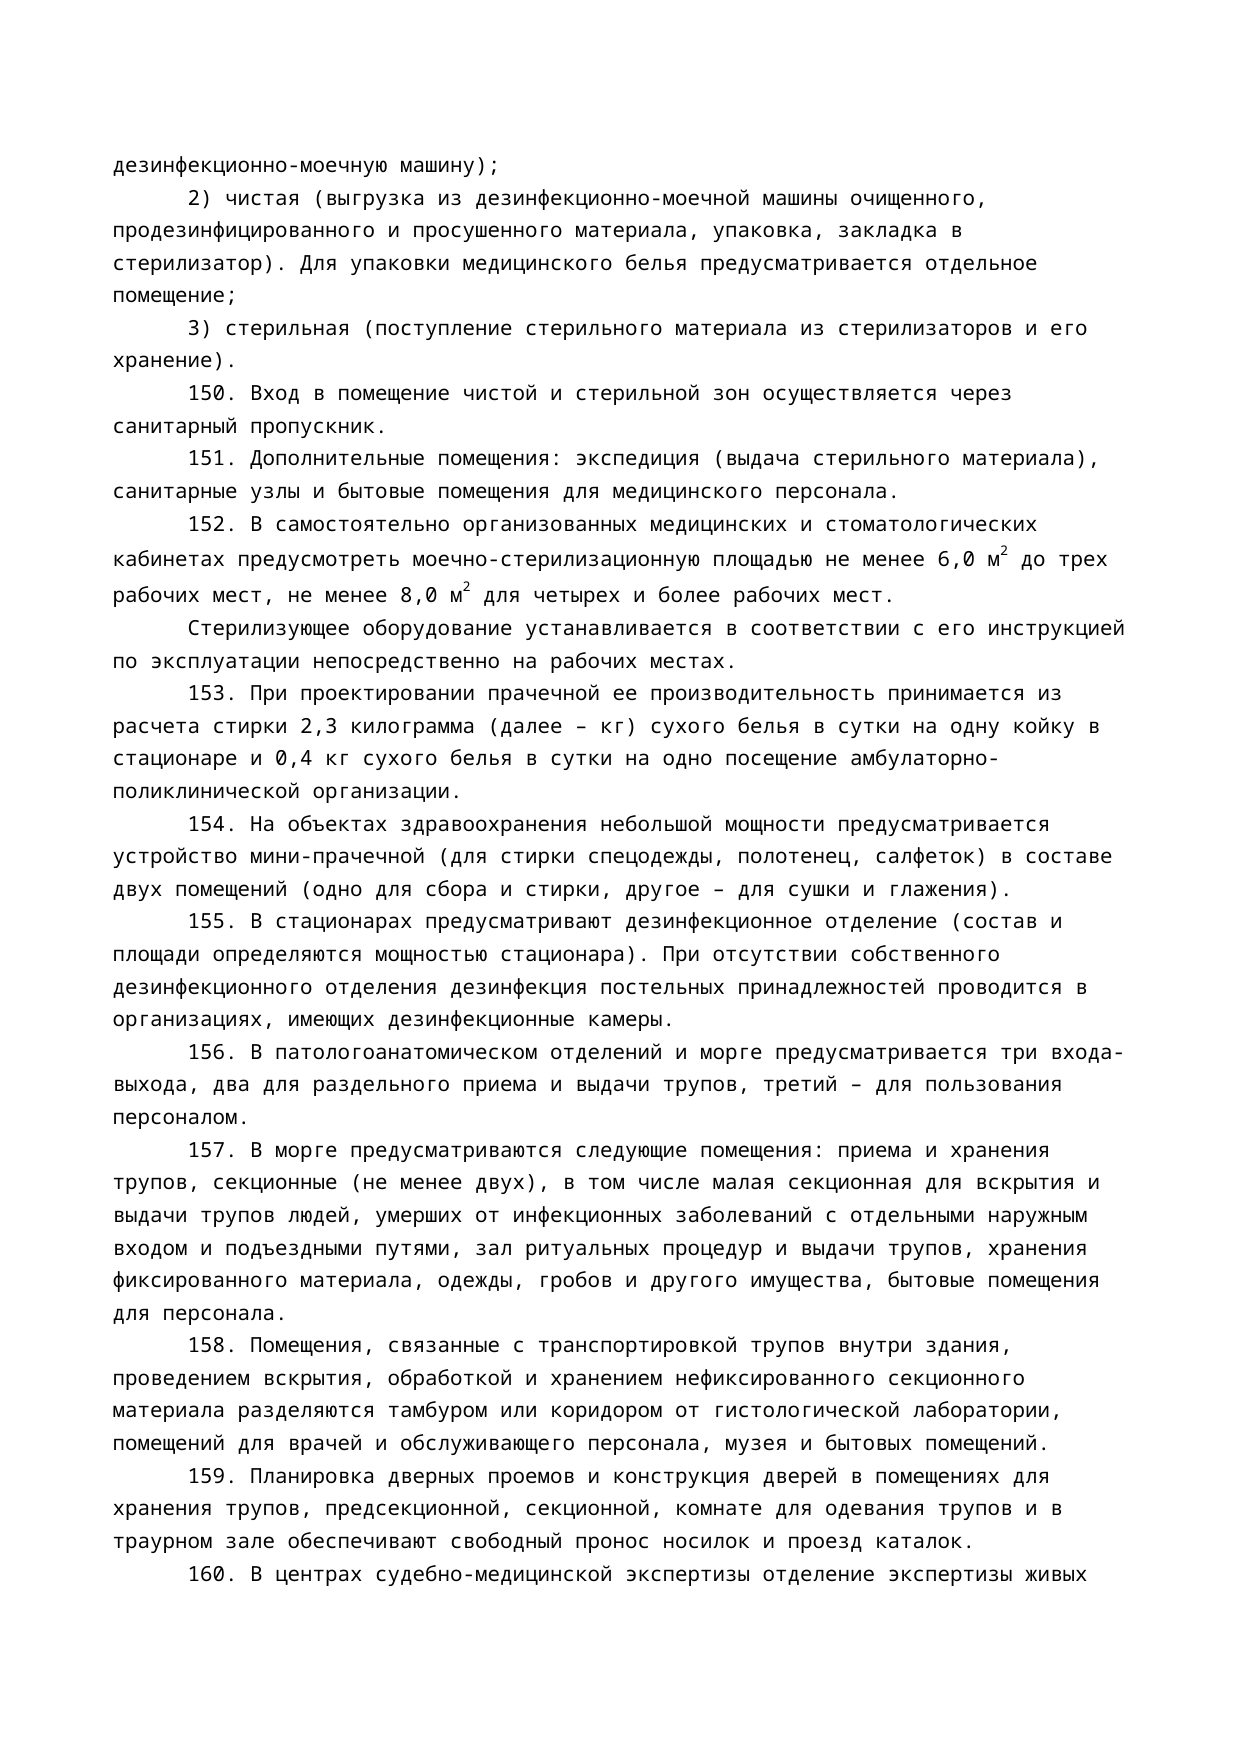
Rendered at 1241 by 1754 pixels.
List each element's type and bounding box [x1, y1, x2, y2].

text [112, 150, 1128, 1587]
